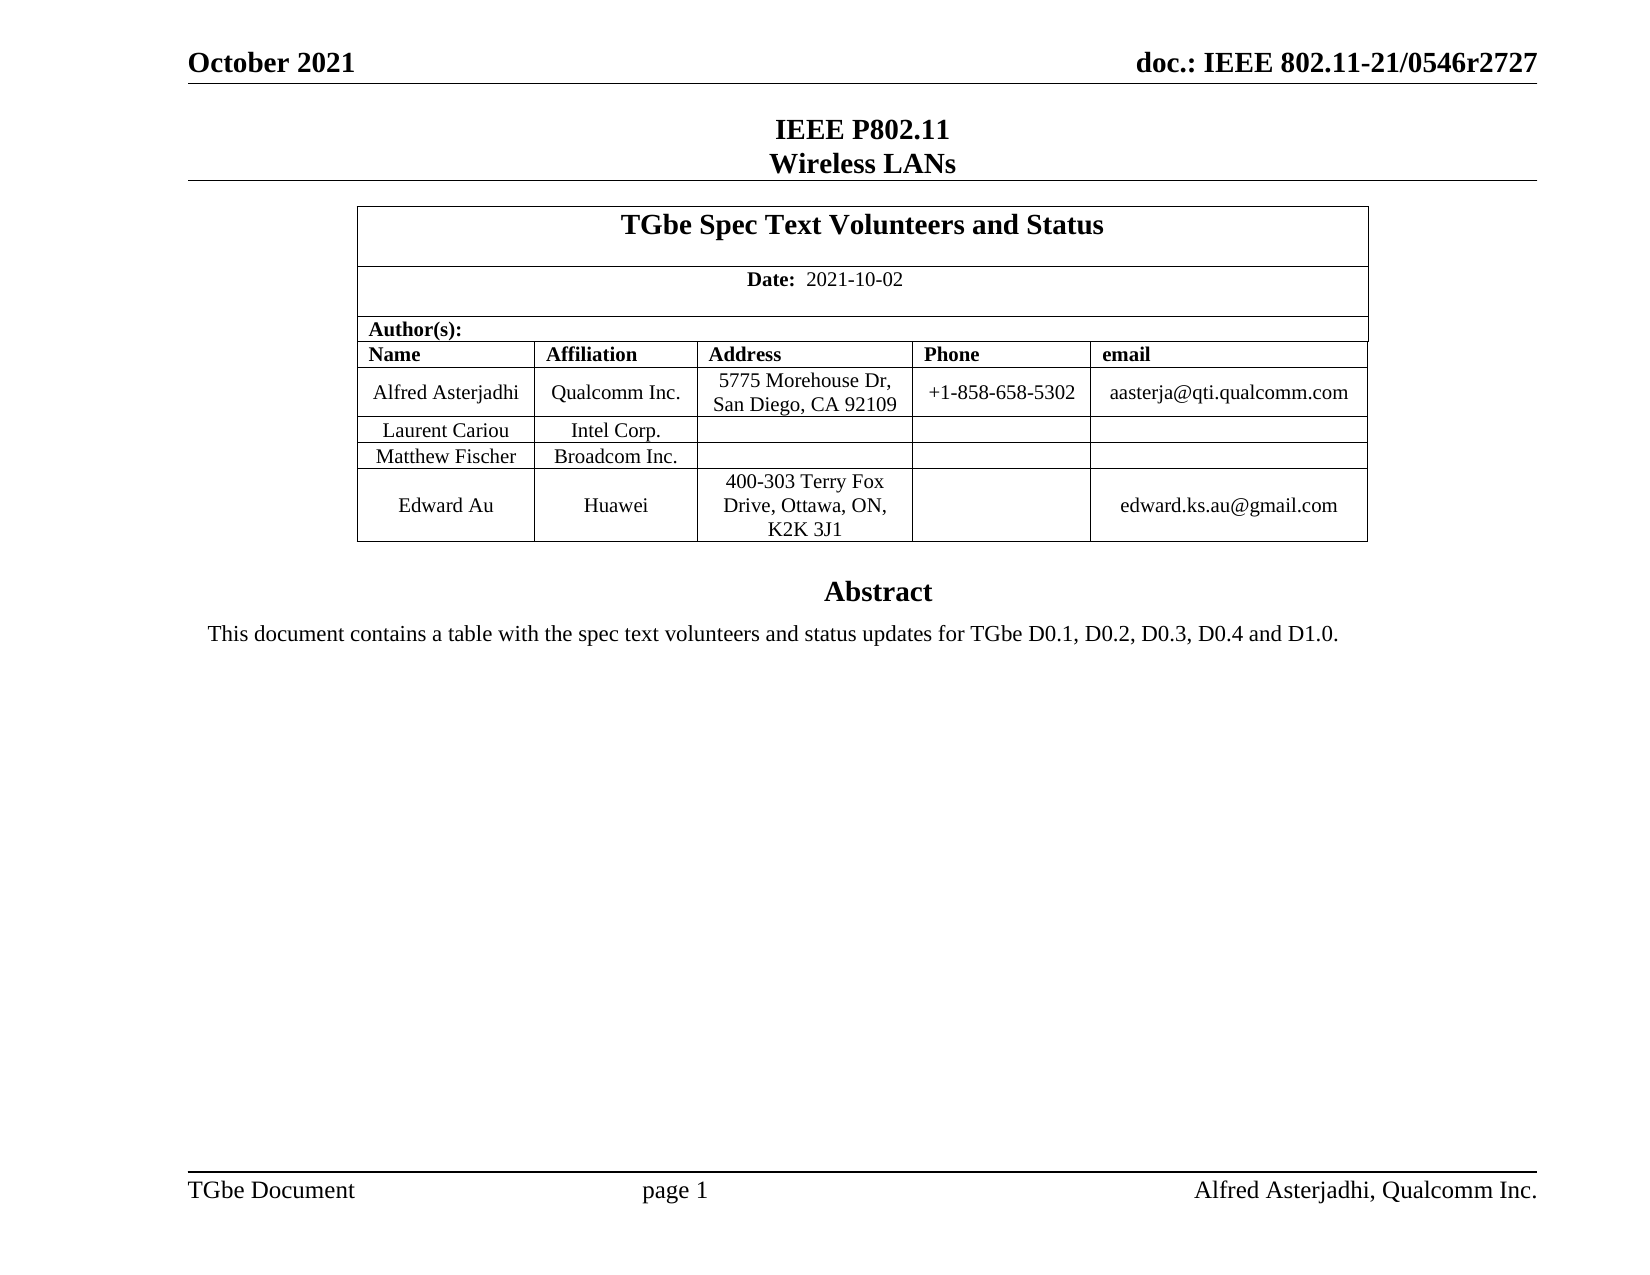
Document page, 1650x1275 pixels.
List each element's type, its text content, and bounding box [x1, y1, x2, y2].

text IEEE P802.11 Wireless LANs [187, 112, 1537, 181]
table_header TGbe Spec Text Volunteers and Status [358, 207, 1368, 266]
table_cell [1091, 443, 1367, 468]
table_cell Huawei [535, 469, 697, 541]
table_cell 400-303 Terry Fox Drive, Ottawa, ON, K2K 3J1 [698, 469, 912, 541]
table_cell [698, 443, 912, 468]
table_cell Phone [913, 342, 1090, 367]
table_cell Qualcomm Inc. [535, 368, 697, 416]
table_cell Broadcom Inc. [535, 443, 697, 468]
table_cell Edward Au [358, 469, 534, 541]
table_cell [1091, 417, 1367, 442]
table_cell edward.ks.au@gmail.com [1091, 469, 1367, 541]
table_cell Author(s): [358, 317, 1368, 341]
table_cell Name [358, 342, 534, 367]
table_cell Alfred Asterjadhi [358, 368, 534, 416]
table_cell Laurent Cariou [358, 417, 534, 442]
table_cell Address [698, 342, 912, 367]
table_cell [913, 417, 1090, 442]
table_cell 5775 Morehouse Dr, San Diego, CA 92109 [698, 368, 912, 416]
table_cell Matthew Fischer [358, 443, 534, 468]
table_cell [913, 443, 1090, 468]
table_cell aasterja@qti.qualcomm.com [1091, 368, 1367, 416]
table_cell Date: 2021-10-02 [358, 267, 1368, 316]
table_cell [913, 469, 1090, 541]
table_cell email [1091, 342, 1367, 367]
table_cell [698, 417, 912, 442]
table_cell Affiliation [535, 342, 697, 367]
table_cell Intel Corp. [535, 417, 697, 442]
table_cell +1-858-658-5302 [913, 368, 1090, 416]
